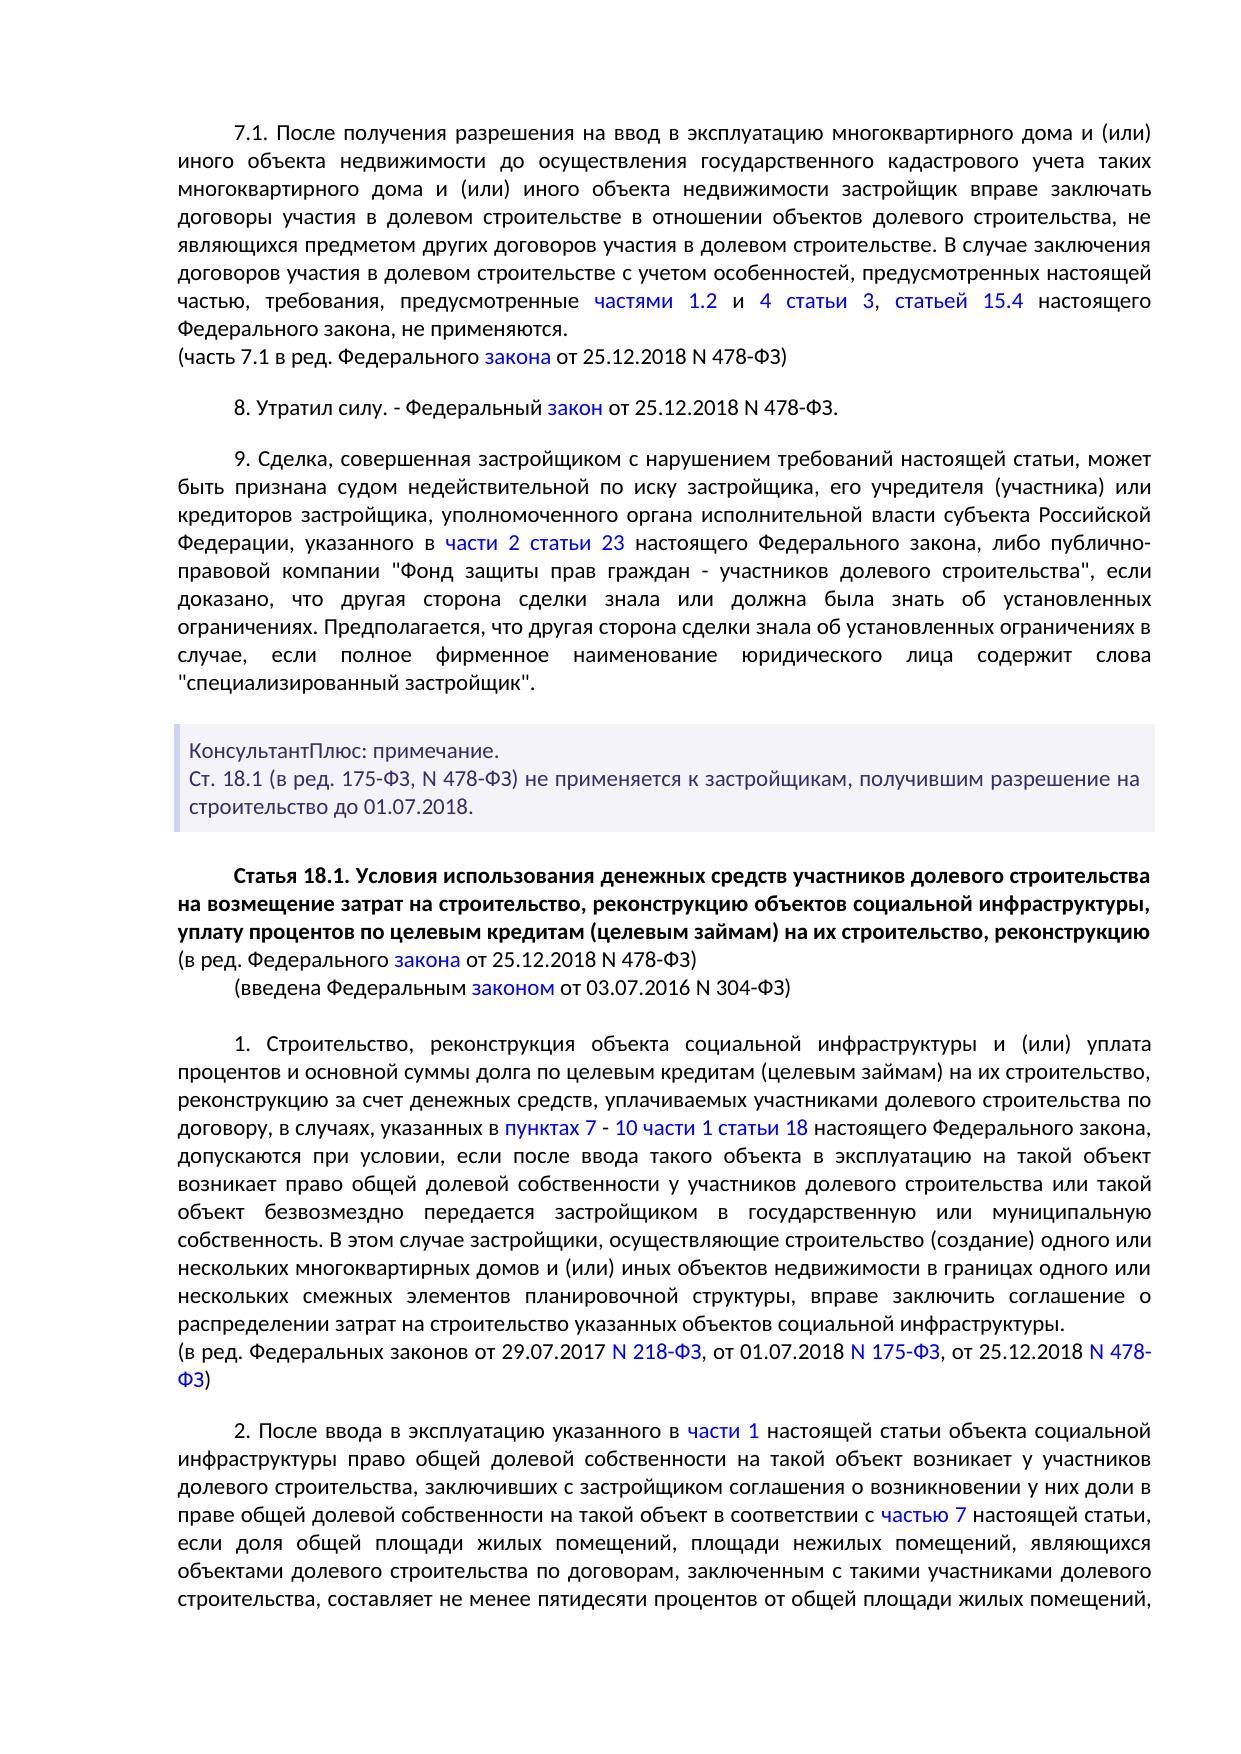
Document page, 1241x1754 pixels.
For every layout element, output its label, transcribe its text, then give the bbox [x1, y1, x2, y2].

table_header КонсультантПлюс: примечание. Ст. 18.1 (в ред. 175-ФЗ, N 478-ФЗ) не применяется к застройщикам, получившим разрешение на строительство до 01.07.2018. [180, 724, 1149, 832]
text (часть 7.1 в ред. Федерального закона от 25.12.2018 N 478-ФЗ) [177, 342, 1152, 370]
text (введена Федеральным законом от 03.07.2016 N 304-ФЗ) [177, 973, 1152, 1001]
text 8. Утратил силу. - Федеральный закон от 25.12.2018 N 478-ФЗ. [177, 393, 1152, 421]
title Статья 18.1. Условия использования денежных средств участников долевого строительства на возмещение затрат на строительство, реконструкцию объектов социальной инфраструктуры, уплату процентов по целевым кредитам (целевым займам) на их строительство, реконструкцию [177, 861, 1152, 945]
text 7.1. После получения разрешения на ввод в эксплуатацию многоквартирного дома и (или) иного объекта недвижимости до осуществления государственного кадастрового учета таких многоквартирного дома и (или) иного объекта недвижимости застройщик вправе заключать договоры участия в долевом строительстве в отношении объектов долевого строительства, не являющихся предметом других договоров участия в долевом строительстве. В случае заключения договоров участия в долевом строительстве с учетом особенностей, предусмотренных настоящей частью, требования, предусмотренные частями 1.2 и 4 статьи 3, статьей 15.4 настоящего Федерального закона, не применяются. [177, 118, 1152, 342]
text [177, 1416, 1152, 1613]
text (в ред. Федерального закона от 25.12.2018 N 478-ФЗ) [177, 945, 1152, 973]
text 9. Сделка, совершенная застройщиком с нарушением требований настоящей статьи, может быть признана судом недействительной по иску застройщика, его учредителя (участника) или кредиторов застройщика, уполномоченного органа исполнительной власти субъекта Российской Федерации, указанного в части 2 статьи 23 настоящего Федерального закона, либо публично-правовой компании "Фонд защиты прав граждан - участников долевого строительства", если доказано, что другая сторона сделки знала или должна была знать об установленных ограничениях. Предполагается, что другая сторона сделки знала об установленных ограничениях в случае, если полное фирменное наименование юридического лица содержит слова "специализированный застройщик". [177, 444, 1152, 696]
text (в ред. Федеральных законов от 29.07.2017 N 218-ФЗ, от 01.07.2018 N 175-ФЗ, от 25.12.2018 N 478-ФЗ) [177, 1337, 1152, 1393]
text 1. Строительство, реконструкция объекта социальной инфраструктуры и (или) уплата процентов и основной суммы долга по целевым кредитам (целевым займам) на их строительство, реконструкцию за счет денежных средств, уплачиваемых участниками долевого строительства по договору, в случаях, указанных в пунктах 7 - 10 части 1 статьи 18 настоящего Федерального закона, допускаются при условии, если после ввода такого объекта в эксплуатацию на такой объект возникает право общей долевой собственности у участников долевого строительства или такой объект безвозмездно передается застройщиком в государственную или муниципальную собственность. В этом случае застройщики, осуществляющие строительство (создание) одного или нескольких многоквартирных домов и (или) иных объектов недвижимости в границах одного или нескольких смежных элементов планировочной структуры, вправе заключить соглашение о распределении затрат на строительство указанных объектов социальной инфраструктуры. [177, 1029, 1152, 1337]
